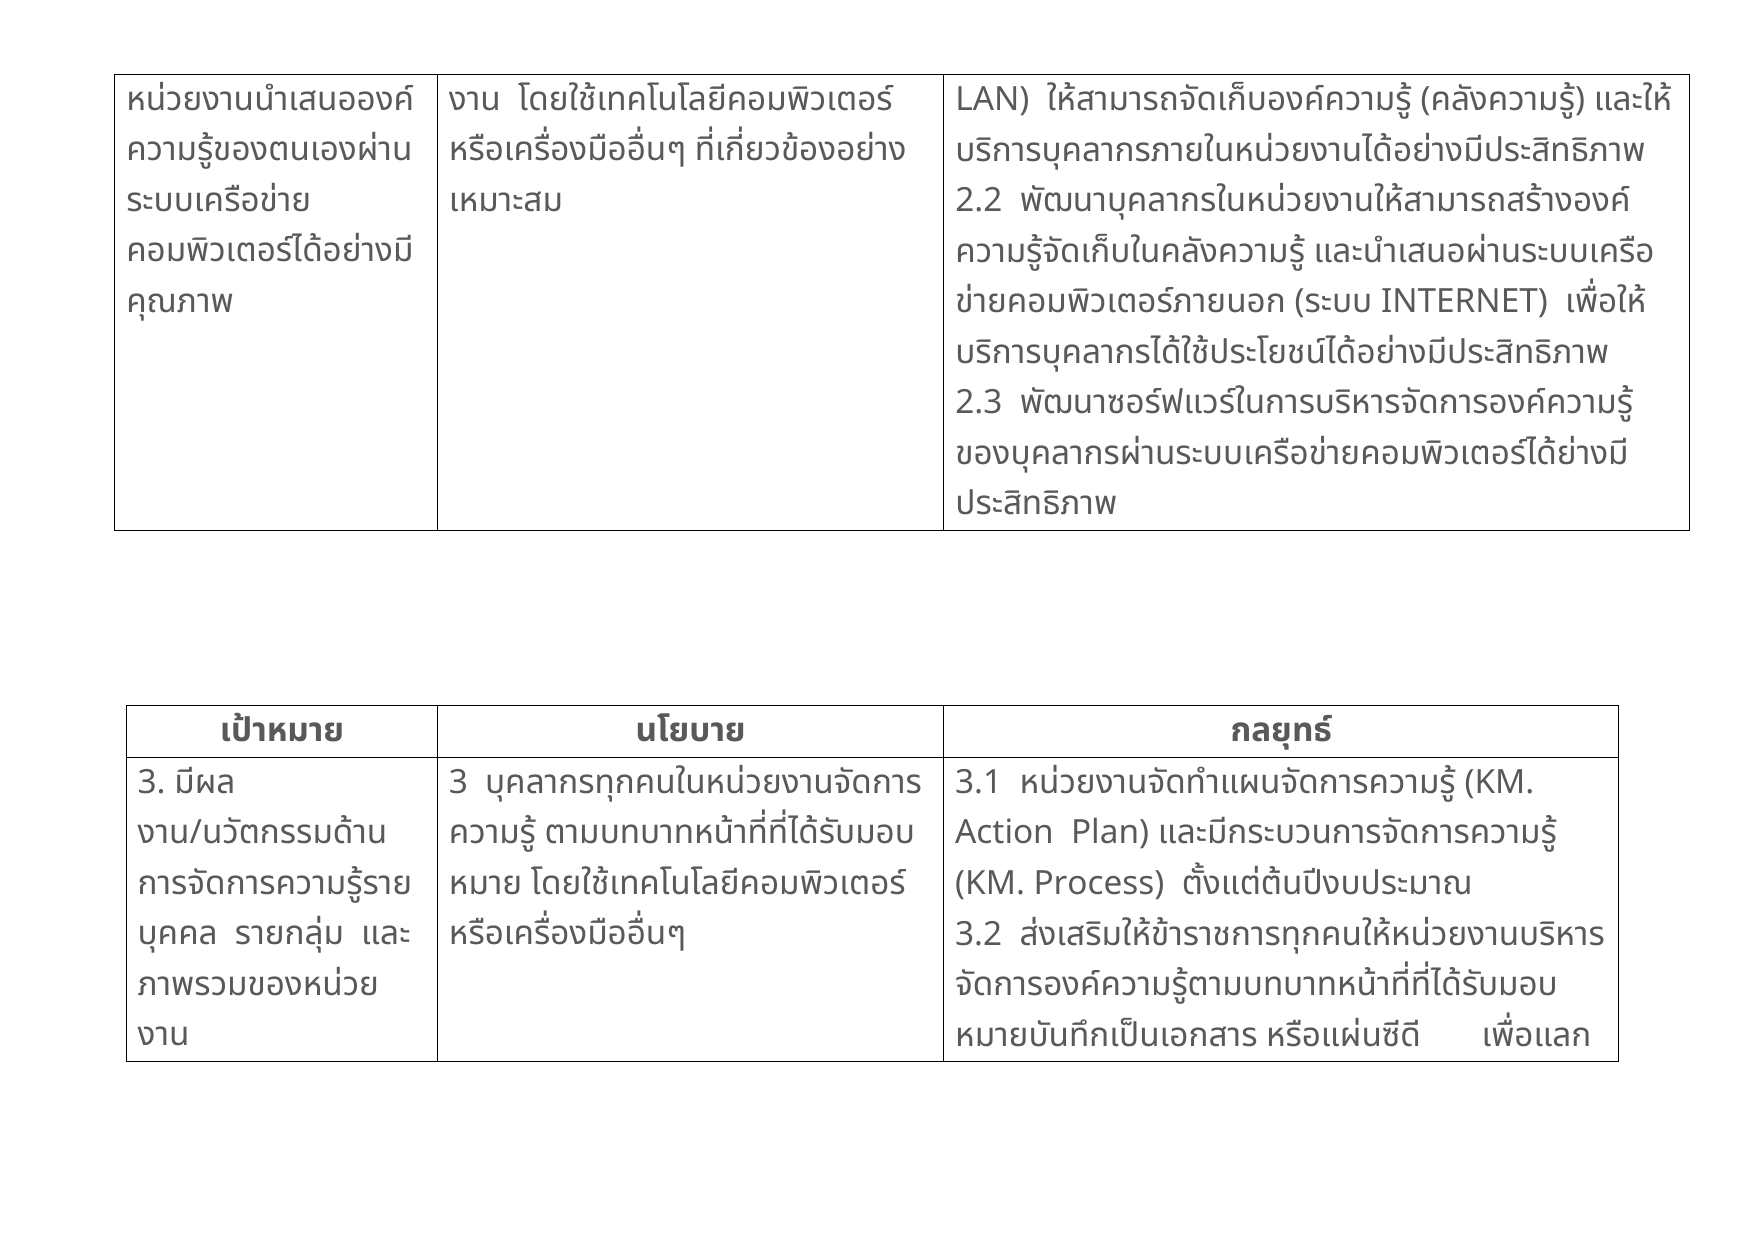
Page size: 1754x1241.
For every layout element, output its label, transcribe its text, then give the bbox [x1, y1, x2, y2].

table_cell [944, 758, 1618, 1061]
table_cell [127, 758, 437, 1061]
table_header นโยบาย [438, 706, 943, 757]
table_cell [944, 75, 1689, 529]
table_header กลยุทธ์ [944, 706, 1618, 757]
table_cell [438, 758, 943, 1061]
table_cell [115, 75, 437, 529]
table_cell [438, 75, 943, 529]
table_header เป้าหมาย [127, 706, 437, 757]
